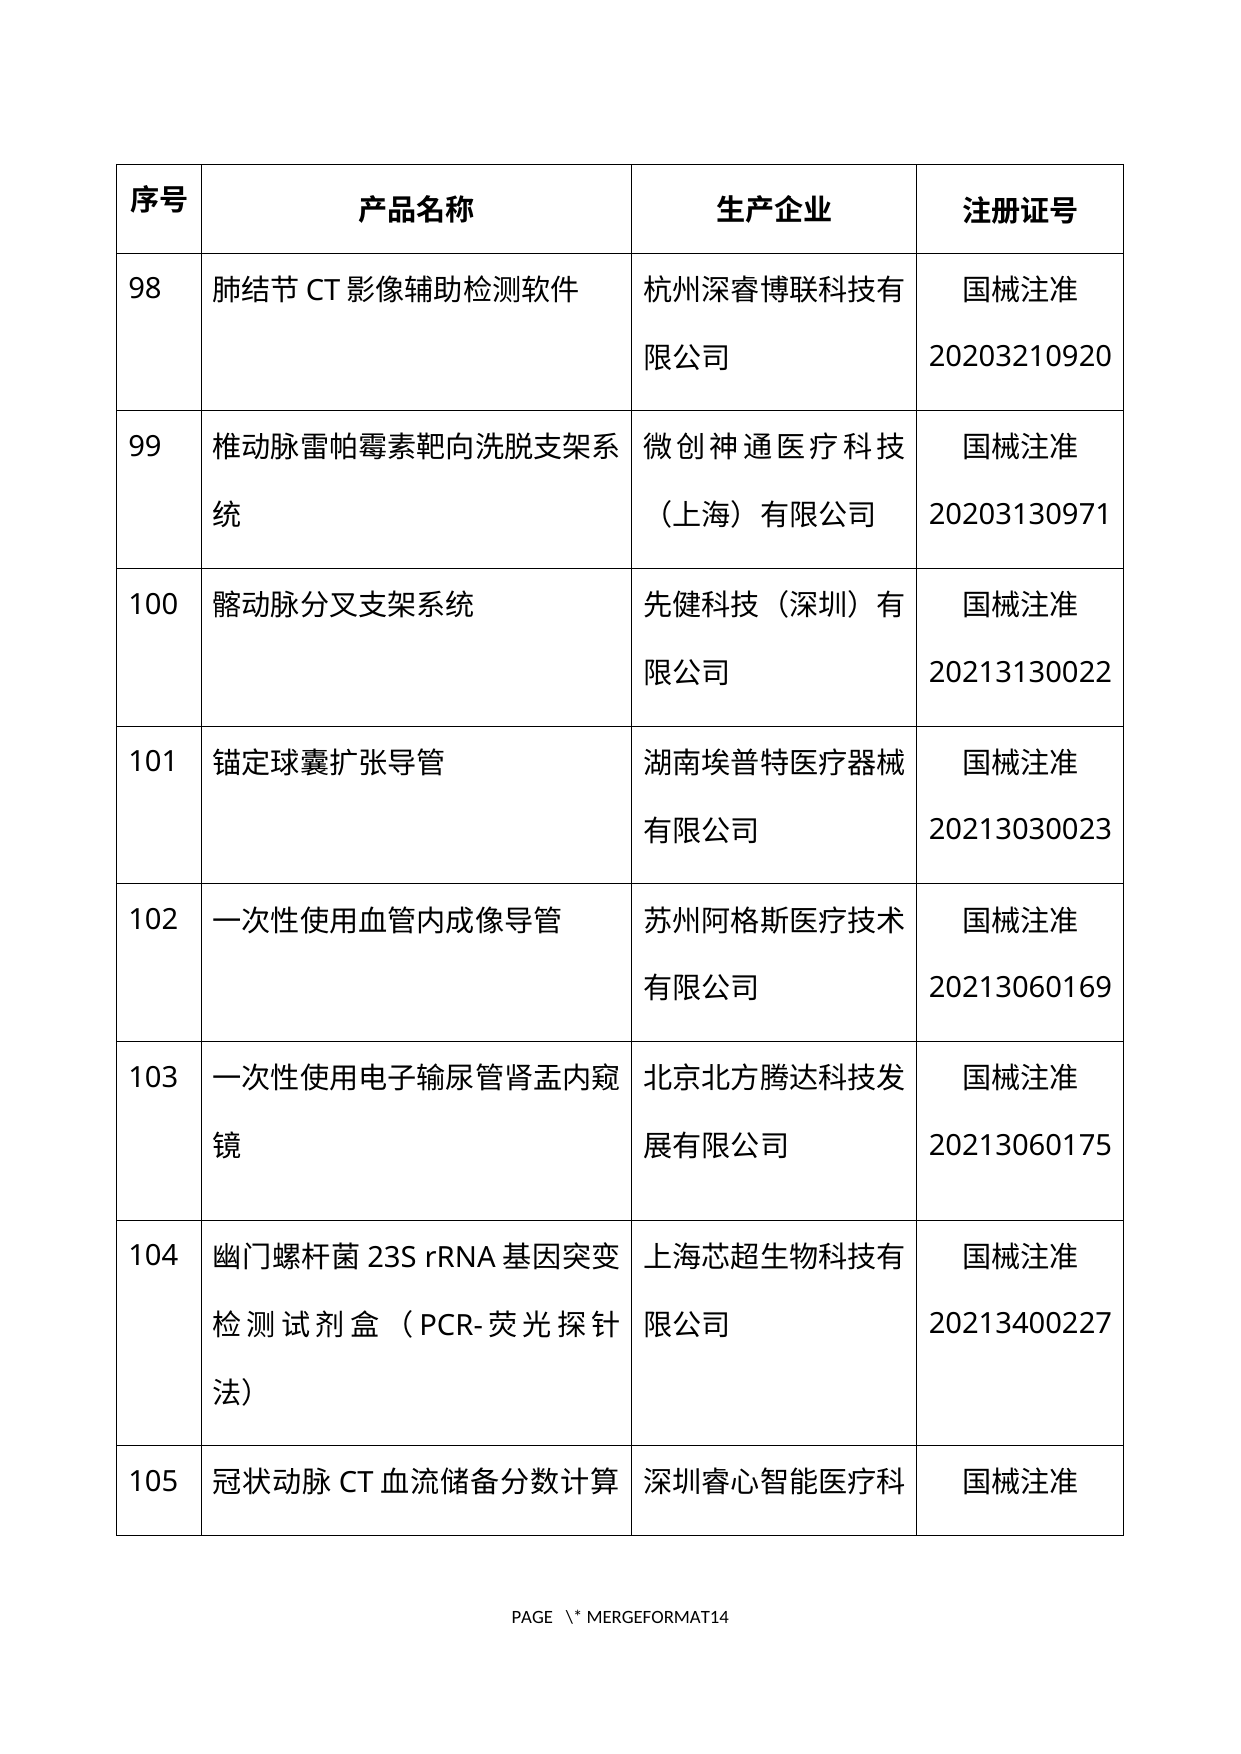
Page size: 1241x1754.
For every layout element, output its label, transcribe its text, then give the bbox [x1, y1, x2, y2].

table_cell 101 [117, 727, 201, 883]
table_cell 上海芯超生物科技有限公司 [632, 1221, 916, 1445]
table_cell 国械注准20203130971 [917, 411, 1123, 568]
table_header 生产企业 [632, 165, 916, 252]
table_cell 北京北方腾达科技发展有限公司 [632, 1042, 916, 1219]
table_cell 髂动脉分叉支架系统 [202, 569, 631, 726]
table_cell 国械注准20203210920 [917, 254, 1123, 410]
table_cell 一次性使用电子输尿管肾盂内窥镜 [202, 1042, 631, 1219]
table_cell 一次性使用血管内成像导管 [202, 884, 631, 1041]
table_cell 国械注准20213060169 [917, 884, 1123, 1041]
table_cell 椎动脉雷帕霉素靶向洗脱支架系统 [202, 411, 631, 568]
table_header 序号 [117, 165, 201, 252]
table_cell 国械注准20213060175 [917, 1042, 1123, 1219]
table_cell 国械注准20213210270 [917, 1446, 1123, 1535]
table_cell 102 [117, 884, 201, 1041]
table_cell 深圳睿心智能医疗科技有限公司 [632, 1446, 916, 1535]
table_cell 105 [117, 1446, 201, 1535]
table_cell 冠状动脉CT血流储备分数计算软件 [202, 1446, 631, 1535]
table_cell 湖南埃普特医疗器械有限公司 [632, 727, 916, 883]
table_cell 微创神通医疗科技（上海）有限公司 [632, 411, 916, 568]
table_cell 国械注准20213400227 [917, 1221, 1123, 1445]
table_cell 锚定球囊扩张导管 [202, 727, 631, 883]
table_cell 104 [117, 1221, 201, 1445]
table_cell 98 [117, 254, 201, 410]
table_cell 先健科技（深圳）有限公司 [632, 569, 916, 726]
table_cell 100 [117, 569, 201, 726]
table_cell 杭州深睿博联科技有限公司 [632, 254, 916, 410]
table_header 产品名称 [202, 165, 631, 252]
table_cell 幽门螺杆菌23S rRNA基因突变检测试剂盒（PCR-荧光探针法） [202, 1221, 631, 1445]
table_cell 99 [117, 411, 201, 568]
table_cell 国械注准20213030023 [917, 727, 1123, 883]
table_cell 肺结节CT影像辅助检测软件 [202, 254, 631, 410]
table_cell 国械注准20213130022 [917, 569, 1123, 726]
table_cell 103 [117, 1042, 201, 1219]
table_header 注册证号 [917, 165, 1123, 252]
table_cell 苏州阿格斯医疗技术有限公司 [632, 884, 916, 1041]
